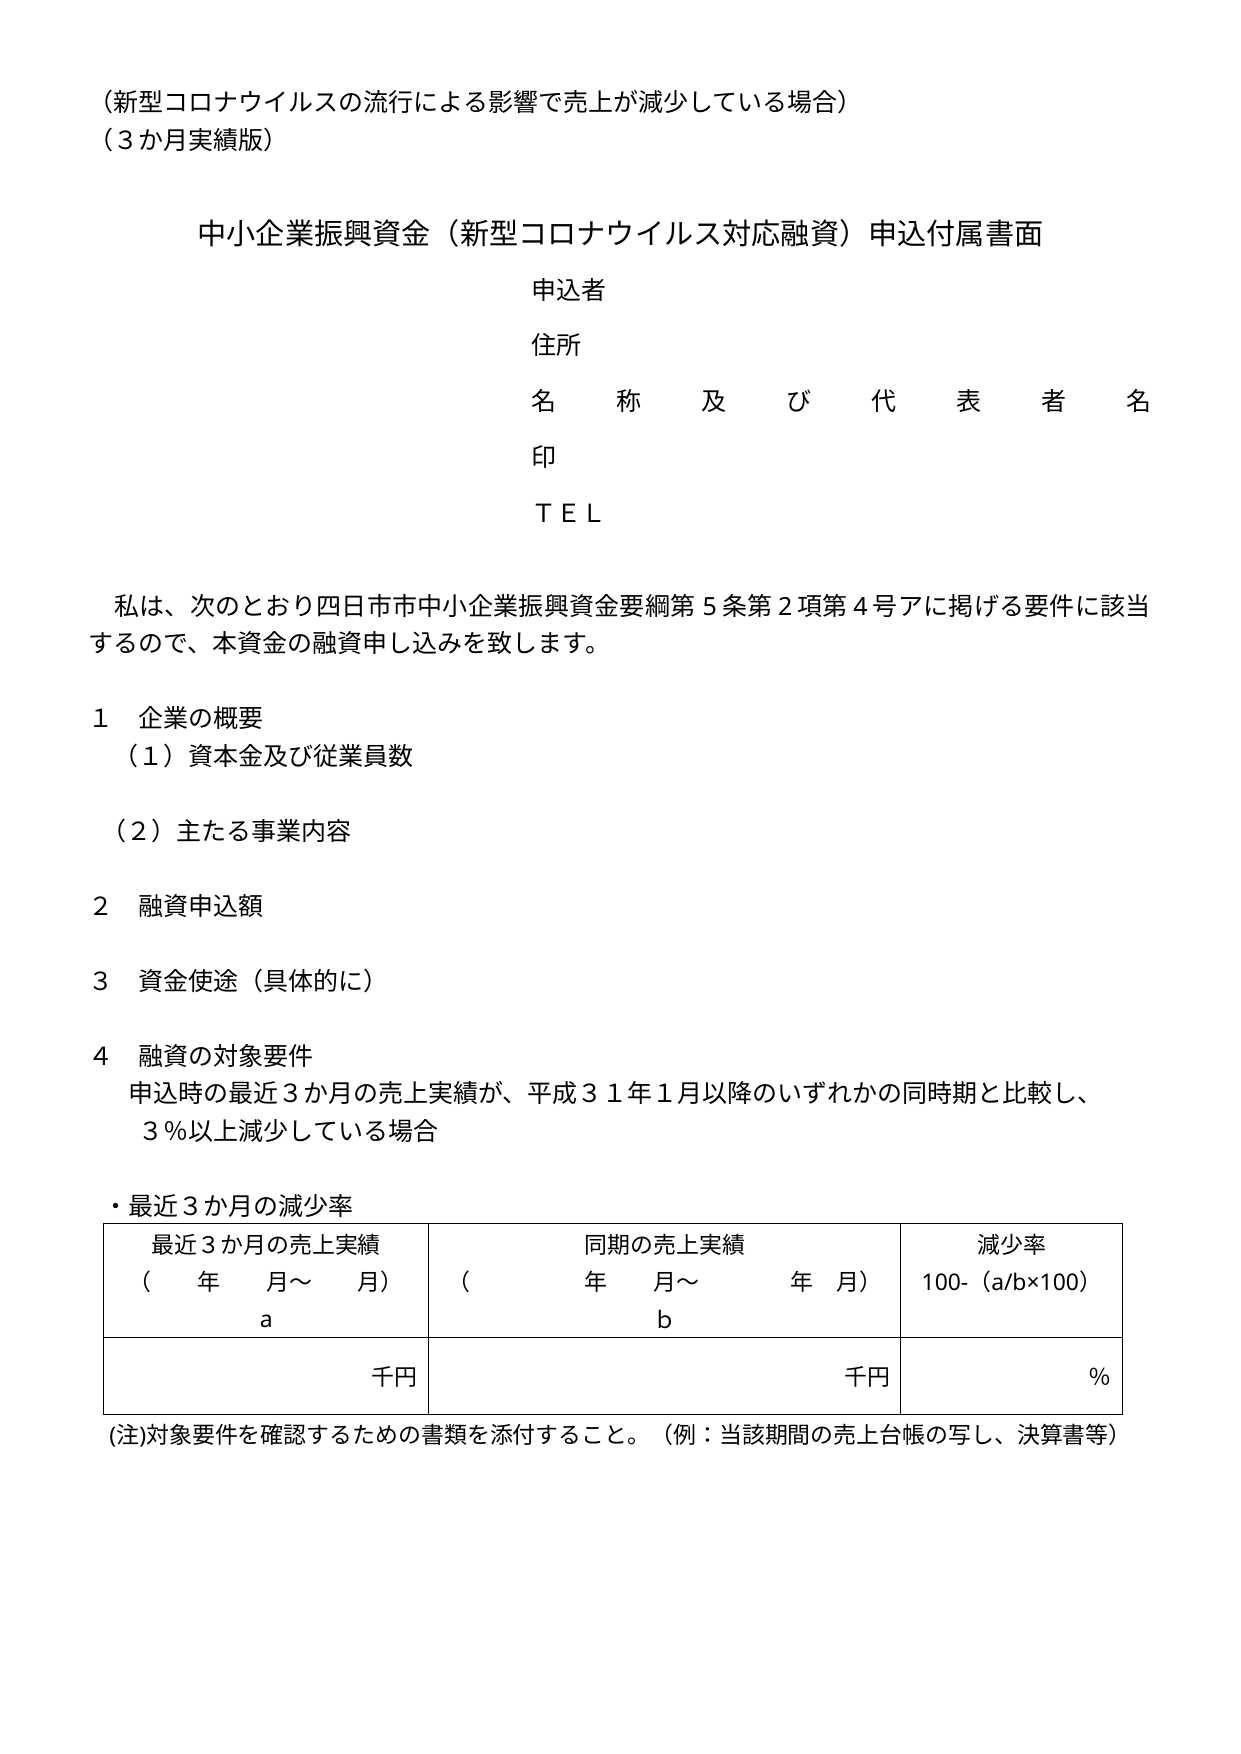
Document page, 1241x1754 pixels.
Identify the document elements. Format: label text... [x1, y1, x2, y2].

table_header 減少率 100-（a/b×100） [901, 1224, 1122, 1337]
table_cell 千円 [104, 1338, 428, 1414]
text ３ 資金使途（具体的に） [89, 961, 1152, 998]
text （３か月実績版） [89, 119, 1152, 157]
text 私は、次のとおり四日市市中小企業振興資金要綱第5条第2項第4号アに掲げる要件に該当するので、本資金の融資申し込みを致します。 [89, 586, 1152, 661]
text ＴＥＬ [532, 493, 1152, 530]
text 中小企業振興資金（新型コロナウイルス対応融資）申込付属書面 [89, 194, 1152, 269]
table_header 最近３か月の売上実績 （ 年 月～ 月） a [104, 1224, 428, 1337]
text ３％以上減少している場合 [89, 1111, 1152, 1148]
table_cell 千円 [429, 1338, 900, 1414]
text （１）資本金及び従業員数 [89, 736, 1152, 773]
text 名称及び代表者名 印 [532, 381, 1152, 474]
text ２ 融資申込額 [89, 886, 1152, 923]
table_header 同期の売上実績 （ 年 月～ 年 月） ｂ [429, 1224, 900, 1337]
text 申込者 [532, 269, 1152, 307]
text 住所 [532, 325, 1152, 363]
text １ 企業の概要 [89, 698, 1152, 736]
text (注)対象要件を確認するための書類を添付すること。（例：当該期間の売上台帳の写し、決算書等） [103, 1415, 1152, 1452]
text （新型コロナウイルスの流行による影響で売上が減少している場合） [89, 82, 1152, 119]
text （２）主たる事業内容 [89, 811, 1152, 848]
text ４ 融資の対象要件 [89, 1036, 1152, 1073]
text 申込時の最近３か月の売上実績が、平成３１年１月以降のいずれかの同時期と比較し、 [103, 1073, 1152, 1111]
text ・最近３か月の減少率 [103, 1186, 1152, 1223]
table_cell ％ [901, 1338, 1122, 1414]
